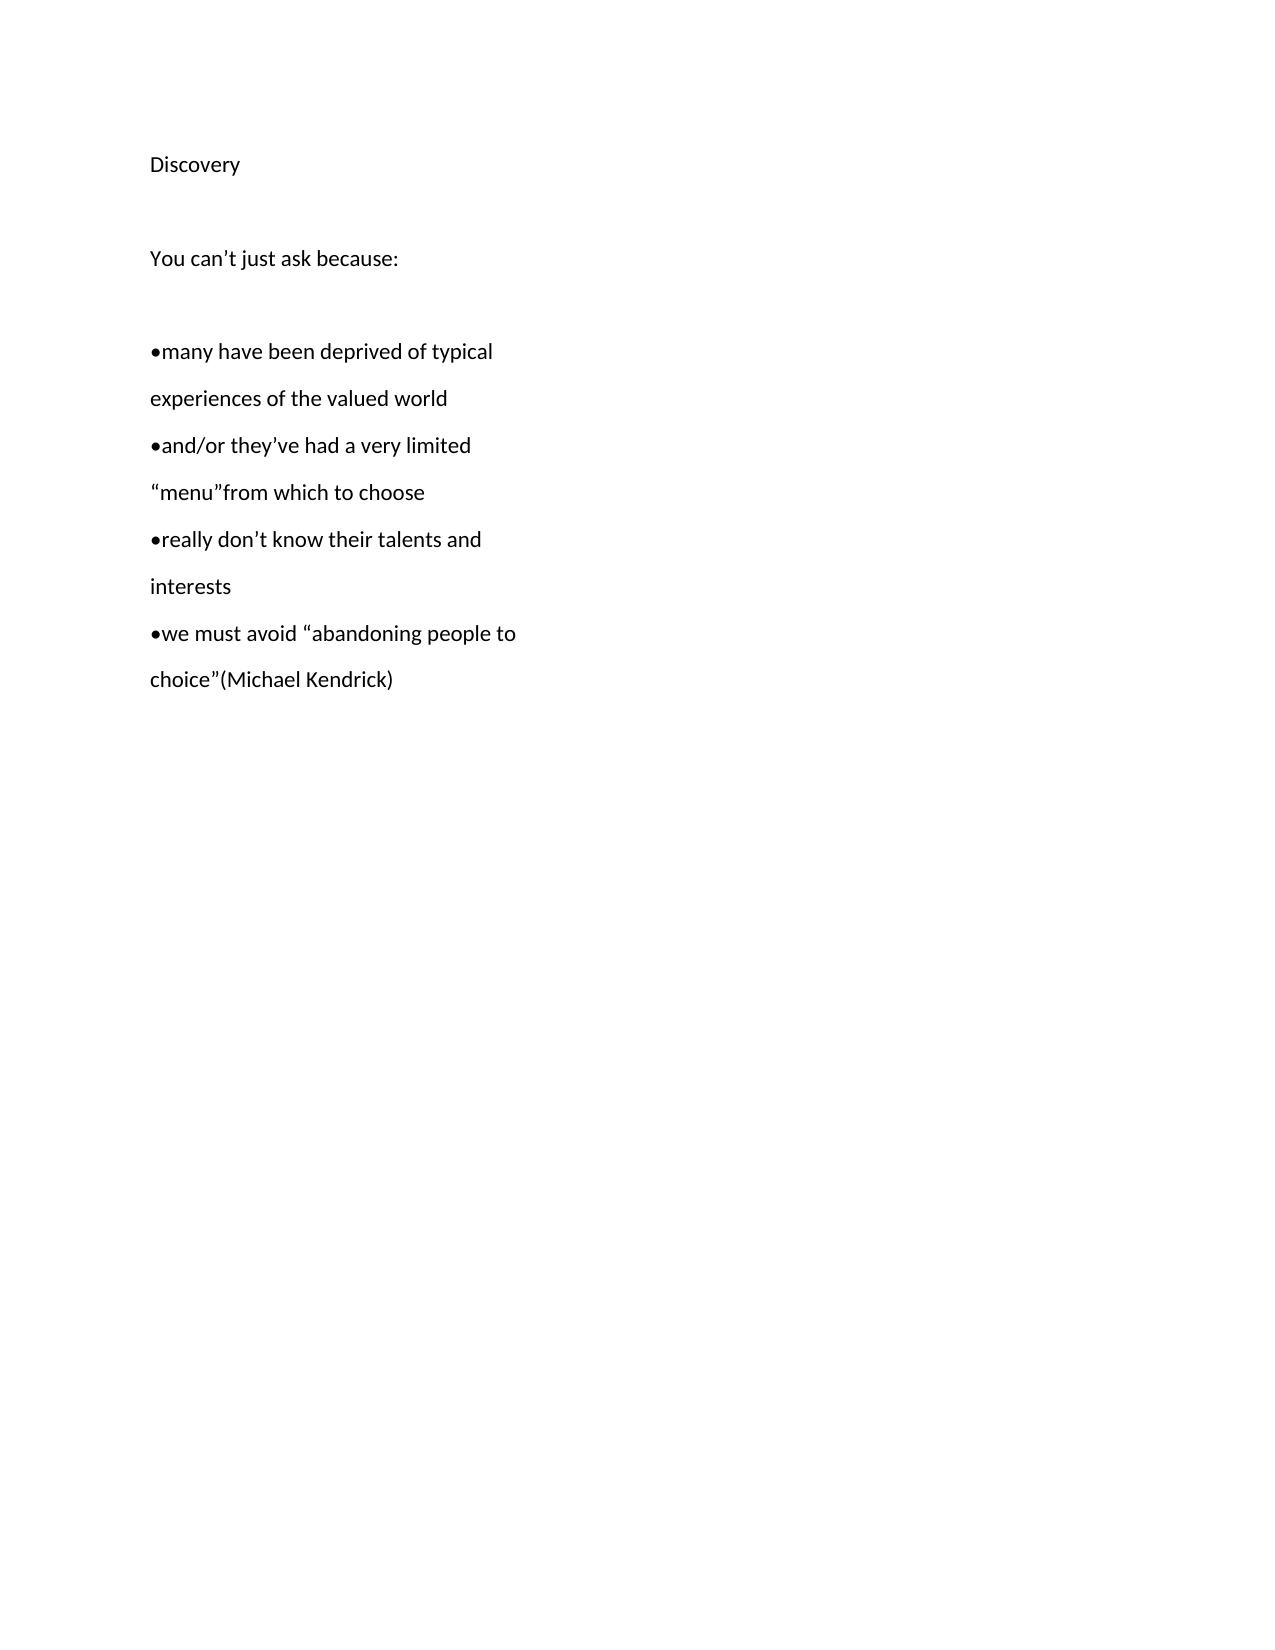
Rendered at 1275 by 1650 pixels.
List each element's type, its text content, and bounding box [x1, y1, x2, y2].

text “menu”from which to choose [150, 478, 1125, 506]
text •we must avoid “abandoning people to [150, 619, 1125, 647]
text •and/or they’ve had a very limited [150, 431, 1125, 459]
text •really don’t know their talents and [150, 525, 1125, 553]
text •many have been deprived of typical [150, 337, 1125, 366]
text choice”(Michael Kendrick) [150, 666, 1125, 694]
text Discovery [150, 150, 1125, 178]
text experiences of the valued world [150, 384, 1125, 412]
text You can’t just ask because: [150, 244, 1125, 272]
text interests [150, 572, 1125, 600]
